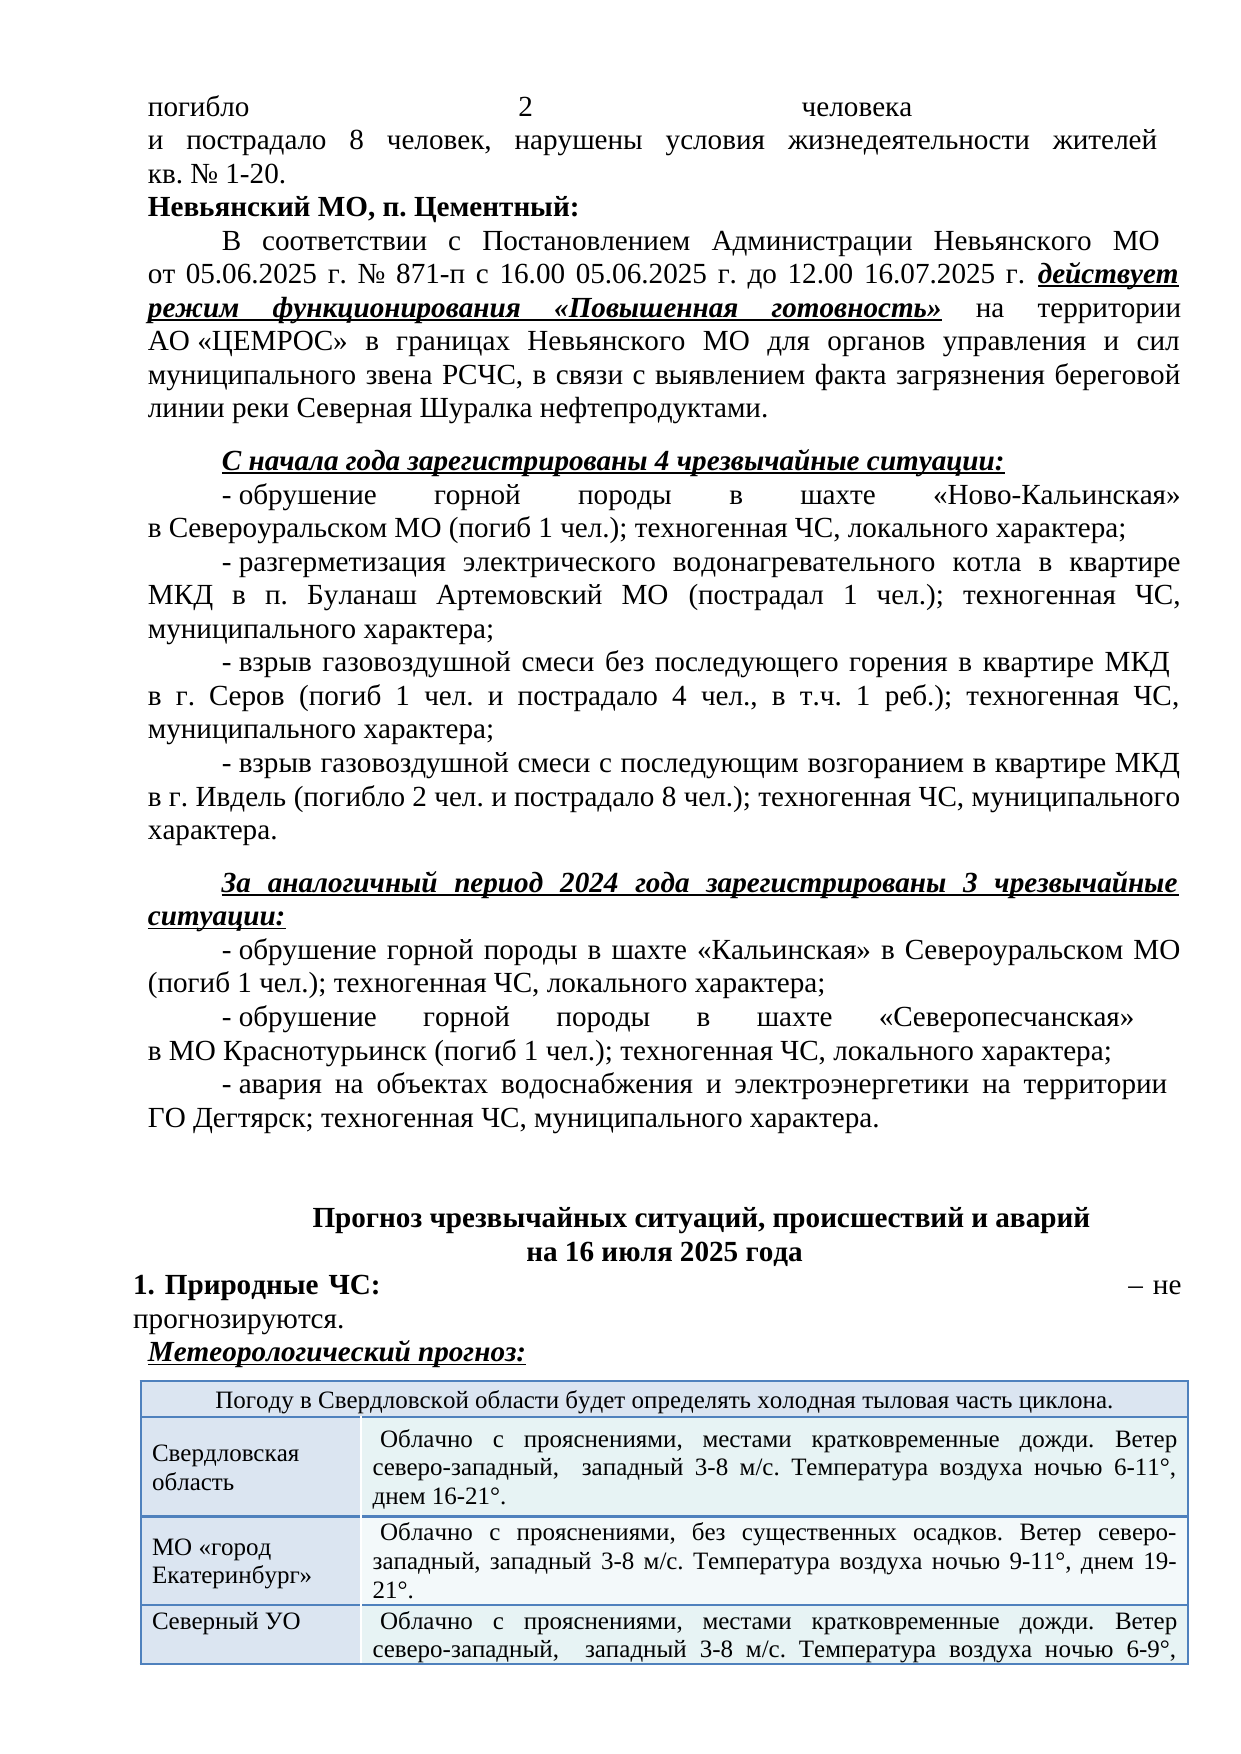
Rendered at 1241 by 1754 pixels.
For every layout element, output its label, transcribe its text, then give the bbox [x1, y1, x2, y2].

text В соответствии с Постановлением Администрации Невьянского МО от 05.06.2025 г. № 871-п с 16.00 05.06.2025 г. до 12.00 16.07.2025 г. действует режим функционирования «Повышенная готовность» на территории АО «ЦЕМРОС» в границах Невьянского МО для органов управления и сил муниципального звена РСЧС, в связи с выявлением факта загрязнения береговой линии реки Северная Шуралка нефтепродуктами. [148, 223, 1181, 424]
text - обрушение горной породы в шахте «Ново-Кальинская» в Североуральском МО (погиб 1 чел.); техногенная ЧС, локального характера; [148, 477, 1181, 544]
text Прогноз чрезвычайных ситуаций, происшествий и аварий [148, 1200, 1181, 1234]
text За аналогичный период 2024 года зарегистрированы 3 чрезвычайные ситуации: [148, 865, 1181, 932]
text Невьянский МО, п. Цементный: [148, 189, 1181, 223]
text Метеорологический прогноз: [148, 1334, 1181, 1368]
text - обрушение горной породы в шахте «Кальинская» в Североуральском МО (погиб 1 чел.); техногенная ЧС, локального характера; [148, 932, 1181, 999]
text - разгерметизация электрического водонагревательного котла в квартире МКД в п. Буланаш Артемовский МО (пострадал 1 чел.); техногенная ЧС, муниципального характера; [148, 544, 1181, 644]
text - взрыв газовоздушной смеси без последующего горения в квартире МКД в г. Серов (погиб 1 чел. и пострадало 4 чел., в т.ч. 1 реб.); техногенная ЧС, муниципального характера; [148, 644, 1181, 745]
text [148, 89, 1181, 189]
text - обрушение горной породы в шахте «Северопесчанская» в МО Краснотурьинск (погиб 1 чел.); техногенная ЧС, локального характера; [148, 999, 1181, 1066]
text - авария на объектах водоснабжения и электроэнергетики на территории ГО Дегтярск; техногенная ЧС, муниципального характера. [148, 1066, 1181, 1133]
table_header Погоду в Свердловской области будет определять холодная тыловая часть циклона. [142, 1382, 1187, 1416]
table_cell Свердловская область [142, 1418, 360, 1515]
table_cell Облачно с прояснениями, без существенных осадков. Ветер северо-западный, западный 3-8 м/с. Температура воздуха ночью 9-11°, днем 19-21°. [362, 1518, 1187, 1604]
table_cell Северный УО [142, 1606, 360, 1663]
text С начала года зарегистрированы 4 чрезвычайные ситуации: [148, 443, 1181, 477]
table_cell МО «город Екатеринбург» [142, 1518, 360, 1604]
text на 16 июля 2025 года [148, 1234, 1181, 1267]
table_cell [362, 1606, 1187, 1663]
text - взрыв газовоздушной смеси с последующим возгоранием в квартире МКД в г. Ивдель (погибло 2 чел. и пострадало 8 чел.); техногенная ЧС, муниципального характера. [148, 745, 1181, 846]
table_cell Облачно с прояснениями, местами кратковременные дожди. Ветер северо-западный, западный 3-8 м/с. Температура воздуха ночью 6-11°, днем 16-21°. [362, 1418, 1187, 1515]
text 1. Природные ЧС: – не прогнозируются. [133, 1267, 1181, 1334]
